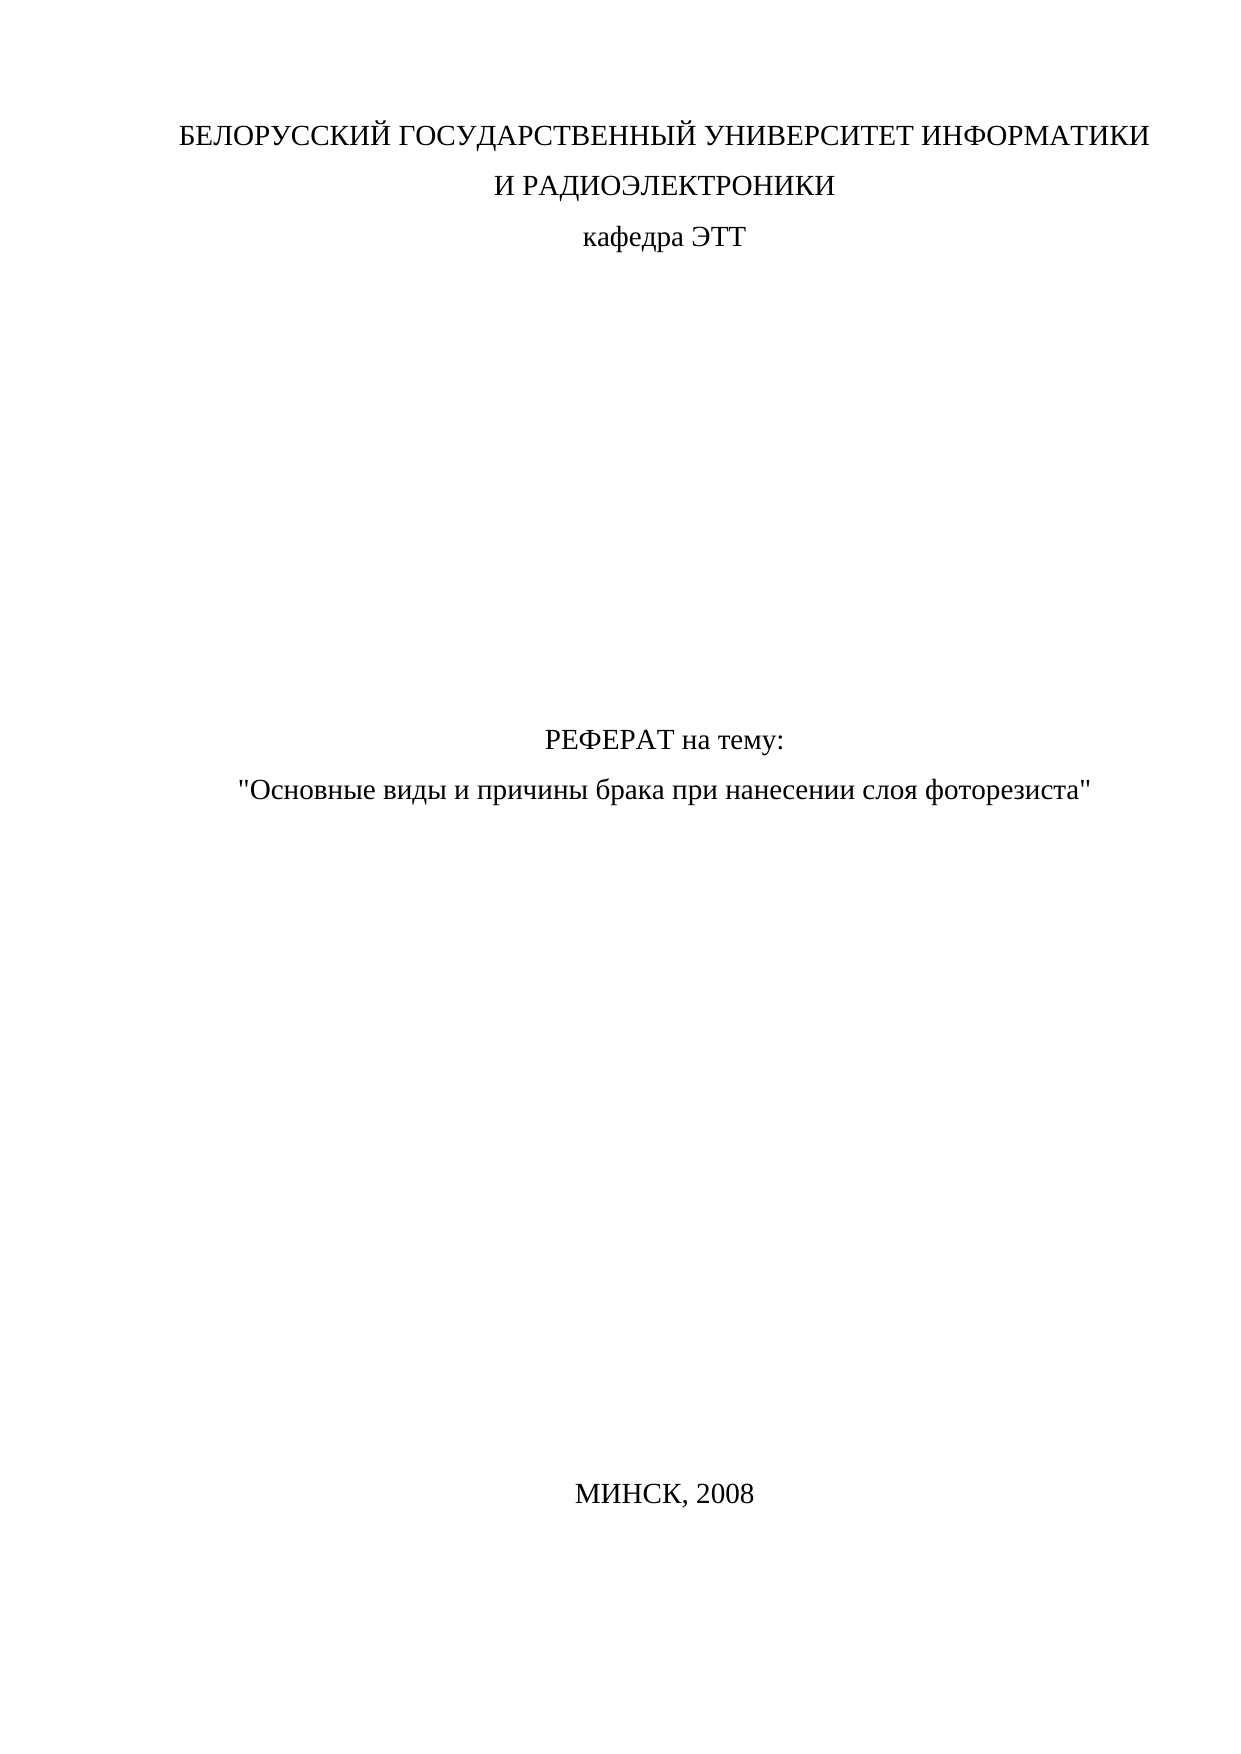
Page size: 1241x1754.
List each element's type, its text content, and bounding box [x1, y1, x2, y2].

text кафедра ЭТТ [177, 219, 1152, 252]
text "Основные виды и причины брака при нанесении слоя фоторезиста" [177, 772, 1152, 806]
text МИНСК, 2008 [177, 1477, 1152, 1510]
text РЕФЕРАТ на тему: [177, 722, 1152, 755]
text БЕЛОРУССКИЙ ГОСУДАРСТВЕННЫЙ УНИВЕРСИТЕТ ИНФОРМАТИКИ И РАДИОЭЛЕКТРОНИКИ [177, 118, 1152, 202]
